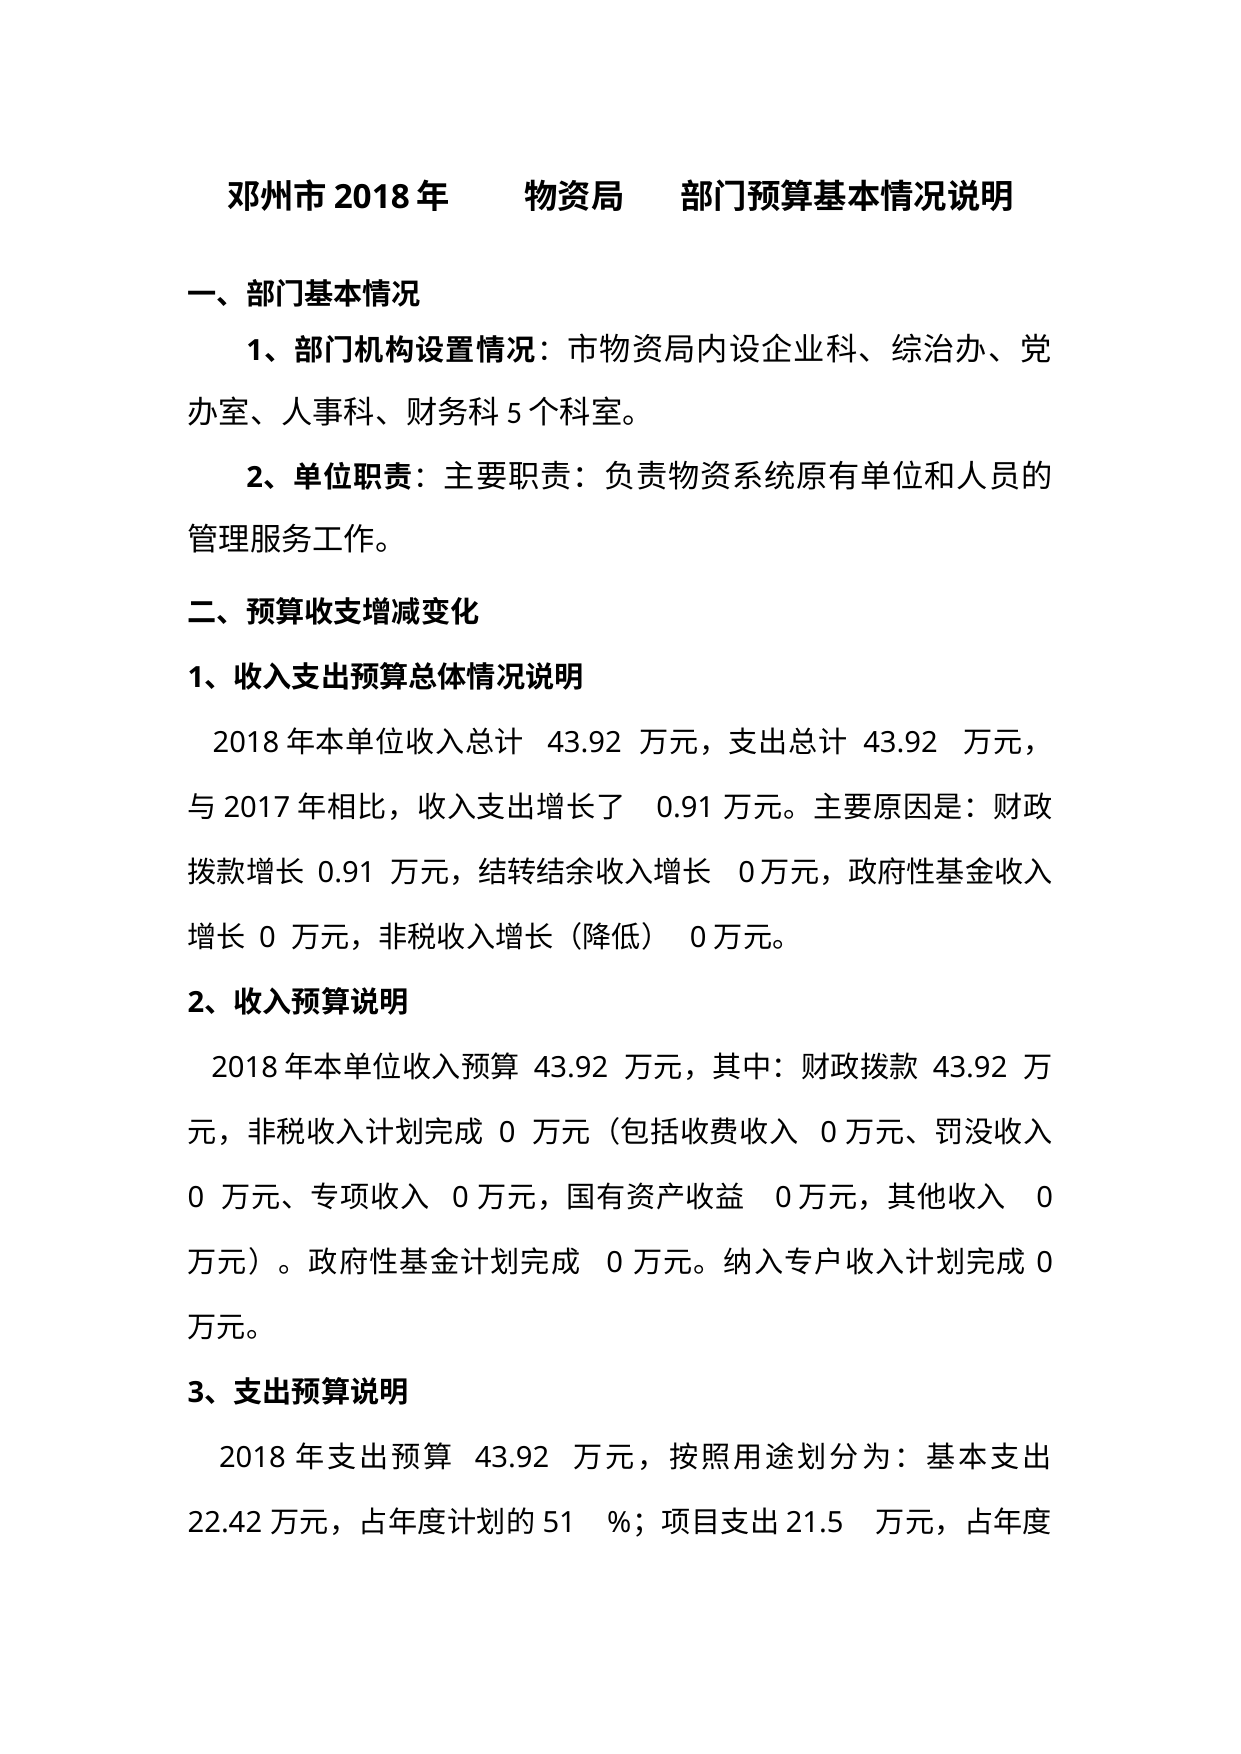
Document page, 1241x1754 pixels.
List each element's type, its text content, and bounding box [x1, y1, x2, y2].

text 3、支出预算说明 [187, 1357, 1053, 1422]
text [187, 1422, 1053, 1552]
text 1、收入支出预算总体情况说明 [187, 642, 1053, 707]
text 邓州市2018年 物资局 部门预算基本情况说明 [187, 162, 1053, 227]
text 一、部门基本情况 [187, 259, 1053, 324]
text 2018年本单位收入总计 43.92 万元，支出总计 43.92 万元，与2017年相比，收入支出增长了 0.91 万元。主要原因是：财政拨款增长 0.91 万元，结转结余收入增长 0万元，政府性基金收入增长 0 万元，非税收入增长（降低） 0 万元。 [187, 707, 1053, 967]
text 2、收入预算说明 [187, 967, 1053, 1032]
text 1、部门机构设置情况：市物资局内设企业科、综治办、党办室、人事科、财务科5个科室。 [187, 324, 1053, 433]
text 2018年本单位收入预算 43.92 万元，其中：财政拨款 43.92 万元，非税收入计划完成 0 万元（包括收费收入 0 万元、罚没收入 0 万元、专项收入 0 万元，国有资产收益 0万元，其他收入 0万元）。政府性基金计划完成 0 万元。纳入专户收入计划完成 0 万元。 [187, 1032, 1053, 1357]
text 2、单位职责：主要职责：负责物资系统原有单位和人员的管理服务工作。 [187, 451, 1053, 559]
text 二、预算收支增减变化 [187, 577, 1053, 642]
